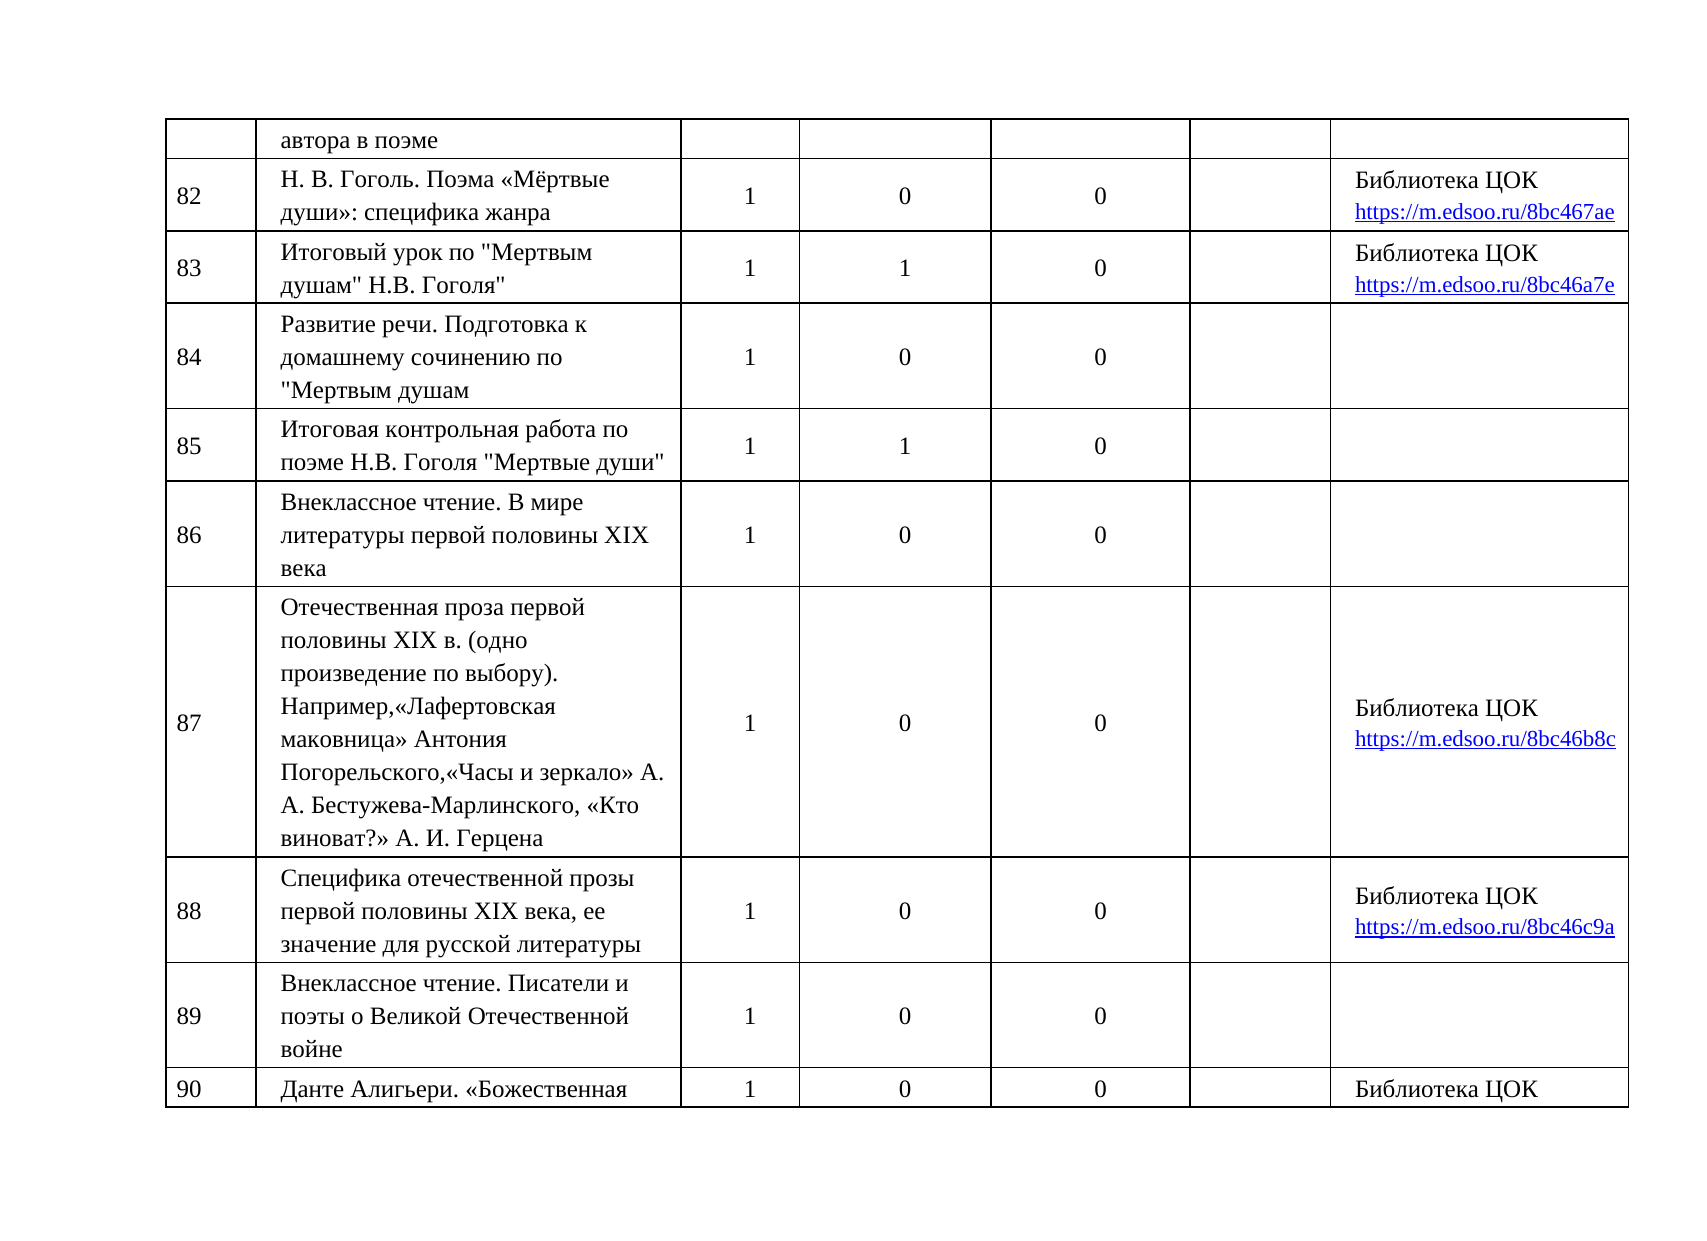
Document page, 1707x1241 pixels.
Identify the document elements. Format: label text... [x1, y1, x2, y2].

table_cell Внеклассное чтение. Писатели и поэты о Великой Отечественной войне [257, 963, 680, 1067]
table_cell [1191, 587, 1330, 856]
table_cell [1191, 963, 1330, 1067]
table_cell 1 [682, 587, 799, 856]
table_cell [1191, 858, 1330, 961]
table_cell 1 [682, 963, 799, 1067]
table_cell Н. В. Гоголь. Поэма «Мёртвые души»: специфика жанра [257, 159, 680, 230]
table_cell 0 [800, 304, 990, 408]
table_cell 89 [167, 963, 255, 1067]
table_cell [1191, 120, 1330, 157]
table_cell 0 [992, 159, 1189, 230]
table_cell Библиотека ЦОК https://m.edsoo.ru/8bc467ae [1331, 159, 1628, 230]
table_cell 0 [992, 120, 1189, 157]
table_cell 82 [167, 159, 255, 230]
table_cell 1 [682, 482, 799, 586]
table_cell [1331, 409, 1628, 480]
table_cell 0 [992, 858, 1189, 961]
table_cell 0 [800, 858, 990, 961]
table_cell 81 [167, 120, 255, 157]
table_cell 0 [992, 232, 1189, 302]
table_cell 0 [992, 963, 1189, 1067]
table_cell Специфика отечественной прозы первой половины ХIХ века, ее значение для русской литературы [257, 858, 680, 961]
table_cell [1191, 409, 1330, 480]
table_cell 85 [167, 409, 255, 480]
table_cell 0 [800, 120, 990, 157]
table_cell 1 [682, 858, 799, 961]
table_cell 1 [682, 232, 799, 302]
table_cell 0 [800, 587, 990, 856]
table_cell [257, 120, 680, 157]
table_cell 0 [800, 1068, 990, 1106]
table_cell 1 [682, 409, 799, 480]
table_cell Библиотека ЦОК https://m.edsoo.ru/8bc46a7e [1331, 232, 1628, 302]
table_cell 84 [167, 304, 255, 408]
table_cell 1 [800, 409, 990, 480]
table_cell 0 [992, 304, 1189, 408]
table_cell 1 [682, 304, 799, 408]
table_cell 1 [682, 1068, 799, 1106]
table_cell 87 [167, 587, 255, 856]
table_cell Развитие речи. Подготовка к домашнему сочинению по "Мертвым душам [257, 304, 680, 408]
table_cell 0 [992, 1068, 1189, 1106]
table_cell Отечественная проза первой половины XIX в. (одно произведение по выбору). Например,«Лафертовская маковница» Антония Погорельского,«Часы и зеркало» А. А. Бестужева-Марлинского, «Кто виноват?» А. И. Герцена [257, 587, 680, 856]
table_cell [1191, 1068, 1330, 1106]
table_cell 90 [167, 1068, 255, 1106]
table_cell 1 [682, 120, 799, 157]
table_cell 0 [800, 482, 990, 586]
table_cell 86 [167, 482, 255, 586]
table_cell 1 [682, 159, 799, 230]
table_cell [1191, 482, 1330, 586]
table_cell Итоговый урок по "Мертвым душам" Н.В. Гоголя" [257, 232, 680, 302]
table_cell [1191, 159, 1330, 230]
table_cell [1331, 482, 1628, 586]
table_cell 0 [992, 587, 1189, 856]
table_cell 83 [167, 232, 255, 302]
table_cell 0 [992, 409, 1189, 480]
table_cell [1191, 304, 1330, 408]
table_cell 0 [992, 482, 1189, 586]
table_cell Библиотека ЦОК https://m.edsoo.ru/8bc46b8c [1331, 587, 1628, 856]
table_cell 0 [800, 963, 990, 1067]
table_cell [1331, 120, 1628, 157]
table_cell [1331, 304, 1628, 408]
table_cell [1191, 232, 1330, 302]
table_cell Итоговая контрольная работа по поэме Н.В. Гоголя "Мертвые души" [257, 409, 680, 480]
table_cell 0 [800, 159, 990, 230]
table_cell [257, 1068, 680, 1106]
table_cell 88 [167, 858, 255, 961]
table_cell 1 [800, 232, 990, 302]
table_cell [1331, 963, 1628, 1067]
table_cell Внеклассное чтение. В мире литературы первой половины ХIХ века [257, 482, 680, 586]
table_cell Библиотека ЦОК https://m.edsoo.ru/8bc46c9a [1331, 858, 1628, 961]
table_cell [1331, 1068, 1628, 1106]
